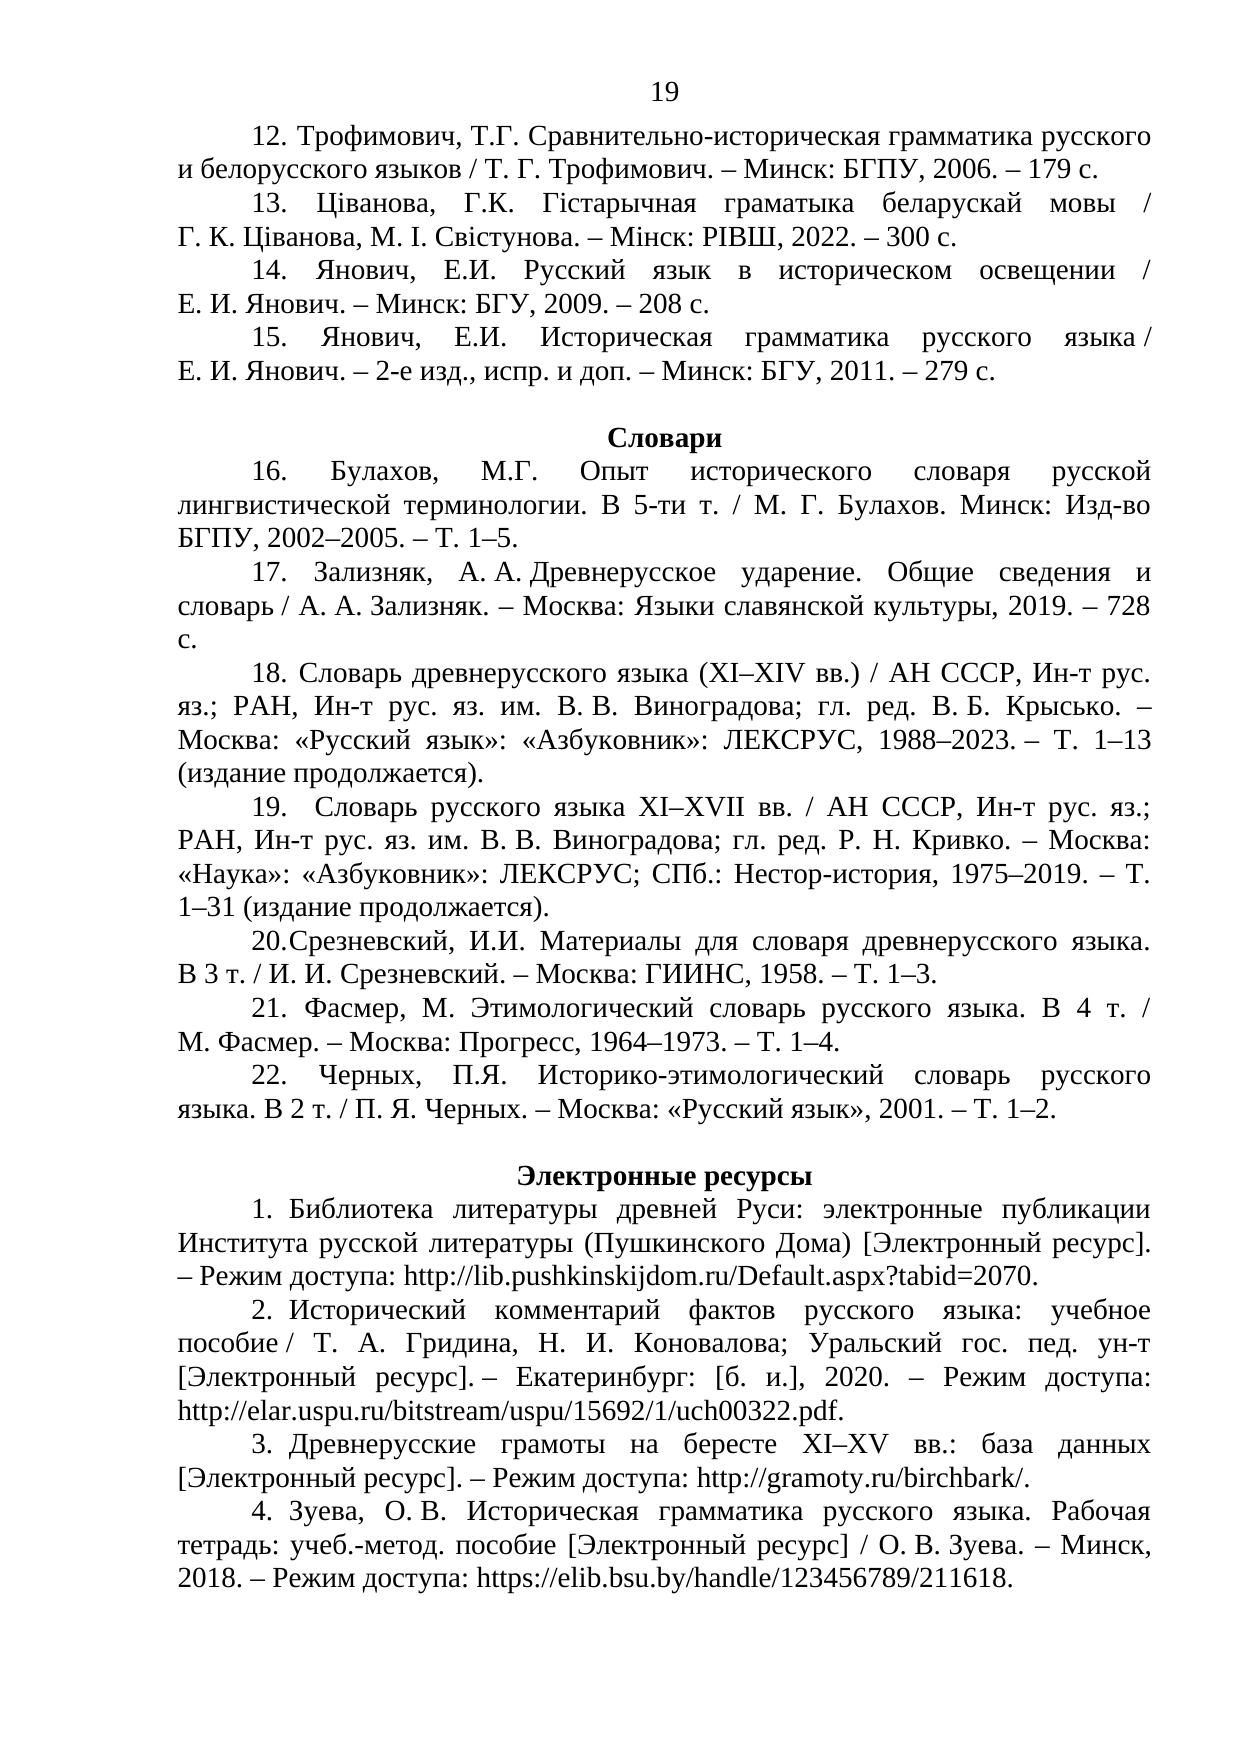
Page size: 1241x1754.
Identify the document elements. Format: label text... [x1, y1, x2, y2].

list Словарь русского языка XI–XVII вв. / АН СССР, Ин-т рус. яз.; РАН, Ин-т рус. яз. им. В. В. Виноградова; гл. ред. Р. Н. Кривко. – Москва: «Наука»: «Азбуковник»: ЛЕКСРУС; СПб.: Нестор-история, 1975–2019. – Т. 1–31 (издание продолжается). [177, 789, 1152, 923]
list Черных, П.Я. Историко-этимологический словарь русского языка. В 2 т. / П. Я. Черных. – Москва: «Русский язык», 2001. – Т. 1–2. [177, 1057, 1152, 1124]
list Зализняк, А. А. Древнерусское ударение. Общие сведения и словарь / А. А. Зализняк. – Москва: Языки славянской культуры, 2019. – 728 с. [177, 554, 1152, 655]
list Древнерусские грамоты на бересте XI–XV вв.: база данных [Электронный ресурс]. – Режим доступа: http://gramoty.ru/birchbark/. [177, 1426, 1152, 1493]
text Словари [177, 420, 1152, 453]
list Исторический комментарий фактов русского языка: учебное пособие / Т. А. Гридина, Н. И. Коновалова; Уральский гос. пед. ун-т [Электронный ресурс]. – Екатеринбург: [б. и.], 2020. – Режим доступа: http://elar.uspu.ru/bitstream/uspu/15692/1/uch00322.pdf. [177, 1292, 1152, 1426]
list Зуева, О. В. Историческая грамматика русского языка. Рабочая тетрадь: учеб.-метод. пособие [Электронный ресурс] / О. В. Зуева. – Минск, 2018. – Режим доступа: https://elib.bsu.by/handle/123456789/211618. [177, 1493, 1152, 1594]
list Янович, Е.И. Историческая грамматика русского языка / Е. И. Янович. – 2-е изд., испр. и доп. – Минск: БГУ, 2011. – 279 с. [177, 319, 1152, 386]
list Срезневский, И.И. Материалы для словаря древнерусского языка. В 3 т. / И. И. Срезневский. – Москва: ГИИНС, 1958. – Т. 1–3. [177, 923, 1152, 990]
list Электронные ресурсы [177, 1158, 1152, 1191]
list Библиотека литературы древней Руси: электронные публикации Института русской литературы (Пушкинского Дома) [Электронный ресурс]. – Режим доступа: http://lib.pushkinskijdom.ru/Default.aspx?tabid=2070. [177, 1191, 1152, 1292]
list Фасмер, М. Этимологический словарь русского языка. В 4 т. / М. Фасмер. – Москва: Прогресс, 1964–1973. – Т. 1–4. [177, 990, 1152, 1057]
list Янович, Е.И. Русский язык в историческом освещении / Е. И. Янович. – Минск: БГУ, 2009. – 208 с. [177, 252, 1152, 319]
list Булахов, М.Г. Опыт исторического словаря русской лингвистической терминологии. В 5-ти т. / М. Г. Булахов. Минск: Изд-во БГПУ, 2002–2005. – Т. 1–5. [177, 453, 1152, 554]
list Трофимович, Т.Г. Сравнительно-историческая грамматика русского и белорусского языков / Т. Г. Трофимович. – Минск: БГПУ, 2006. – 179 с. [177, 118, 1152, 185]
list Ціванова, Г.К. Гістарычная граматыка беларускай мовы / Г. К. Ціванова, М. І. Свістунова. – Мінск: РІВШ, 2022. – 300 с. [177, 185, 1152, 252]
list Словарь древнерусского языка (XI–XIV вв.) / АН СССР, Ин-т рус. яз.; РАН, Ин-т рус. яз. им. В. В. Виноградова; гл. ред. В. Б. Крысько. – Москва: «Русский язык»: «Азбуковник»: ЛЕКСРУС, 1988–2023. – Т. 1–13 (издание продолжается). [177, 655, 1152, 789]
